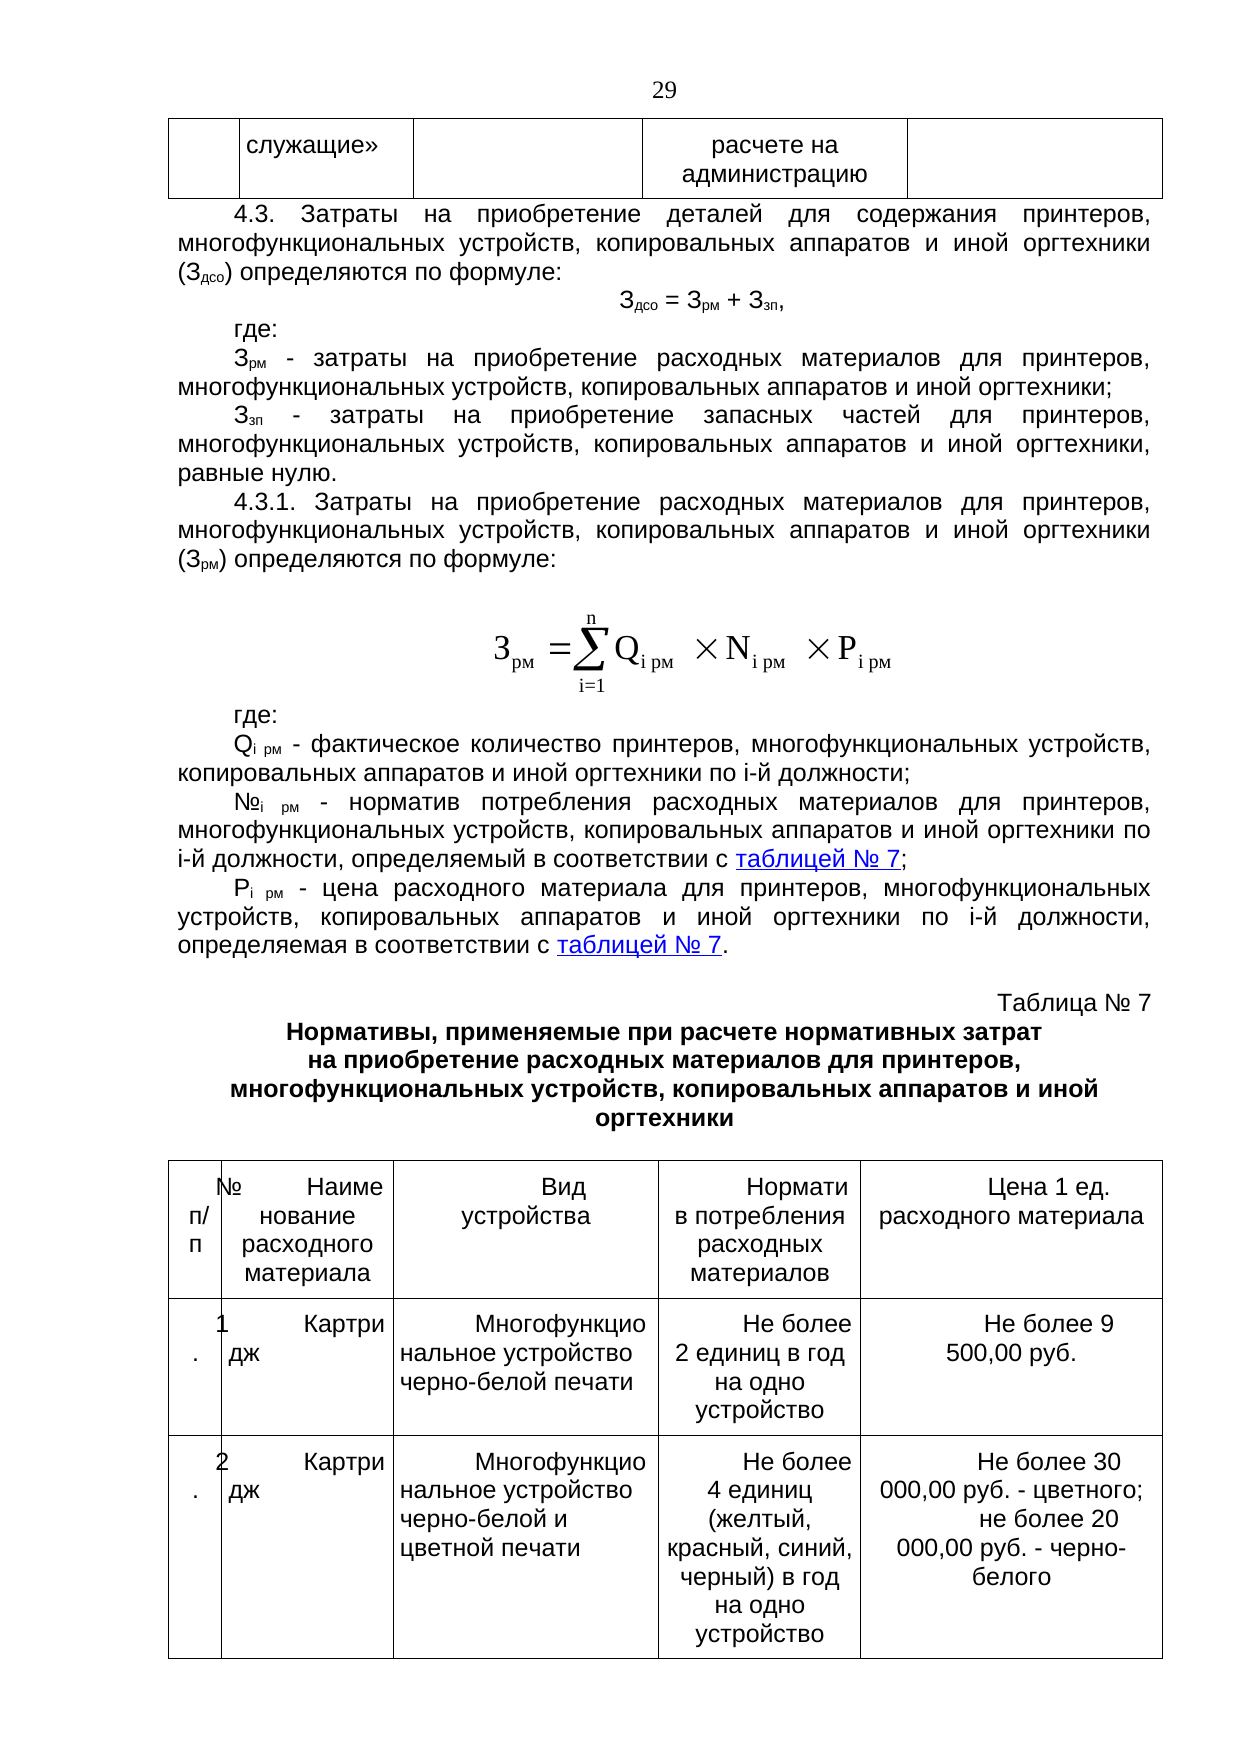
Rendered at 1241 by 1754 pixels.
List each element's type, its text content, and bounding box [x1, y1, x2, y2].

text Pi рм - цена расходного материала для принтеров, многофункциональных устройств, копировальных аппаратов и иной оргтехники по i-й должности, определяемая в соответствии с таблицей № 7. [177, 873, 1152, 959]
title Нормативы, применяемые при расчете нормативных затрат [177, 1016, 1152, 1045]
table_header № п/п [169, 1161, 221, 1297]
title на приобретение расходных материалов для принтеров, многофункциональных устройств, копировальных аппаратов и иной оргтехники [177, 1045, 1152, 1131]
text где: [177, 700, 1152, 729]
table_cell 2. [169, 1436, 221, 1658]
table_cell Не более 2 единиц в год на одно устройство [659, 1299, 860, 1435]
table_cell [643, 119, 907, 198]
table_cell Не более 4 единиц (желтый, красный, синий, черный) в год на одно устройство [659, 1436, 860, 1658]
table_header Цена 1 ед. расходного материала [861, 1161, 1162, 1297]
text Таблица № 7 [177, 988, 1152, 1016]
table_cell Не более 9 500,00 руб. [861, 1299, 1162, 1435]
table_header Норматив потребления расходных материалов [659, 1161, 860, 1297]
text Здсо = Зрм + Ззп, [177, 285, 1152, 314]
table_cell 1. [169, 1299, 221, 1435]
table_cell 3. [169, 119, 239, 198]
text где: [177, 314, 1152, 343]
table_cell Многофункциональное устройство черно-белой печати [394, 1299, 658, 1435]
text 4.3.1. Затраты на приобретение расходных материалов для принтеров, многофункциональных устройств, копировальных аппаратов и иной оргтехники (Зрм) определяются по формуле: [177, 486, 1152, 573]
text Qi рм - фактическое количество принтеров, многофункциональных устройств, копировальных аппаратов и иной оргтехники по i-й должности; [177, 729, 1152, 786]
table_header Наименование расходного материала [222, 1161, 393, 1297]
table_cell Не более 30 000,00 руб. - цветного; не более 20 000,00 руб. - черно-белого [861, 1436, 1162, 1658]
text Ззп - затраты на приобретение запасных частей для принтеров, многофункциональных устройств, копировальных аппаратов и иной оргтехники, равные нулю. [177, 400, 1152, 486]
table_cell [414, 119, 642, 198]
table_header Вид устройства [394, 1161, 658, 1297]
text 4.3. Затраты на приобретение деталей для содержания принтеров, многофункциональных устройств, копировальных аппаратов и иной оргтехники (Здсо) определяются по формуле: [177, 199, 1152, 285]
text Зрм - затраты на приобретение расходных материалов для принтеров, многофункциональных устройств, копировальных аппаратов и иной оргтехники; [177, 343, 1152, 400]
table_cell Картридж [222, 1299, 393, 1435]
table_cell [908, 119, 1162, 198]
table_cell Многофункциональное устройство черно-белой и цветной печати [394, 1436, 658, 1658]
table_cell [240, 119, 413, 198]
table_cell Картридж [222, 1436, 393, 1658]
text №i рм - норматив потребления расходных материалов для принтеров, многофункциональных устройств, копировальных аппаратов и иной оргтехники по i-й должности, определяемый в соответствии с таблицей № 7; [177, 786, 1152, 873]
